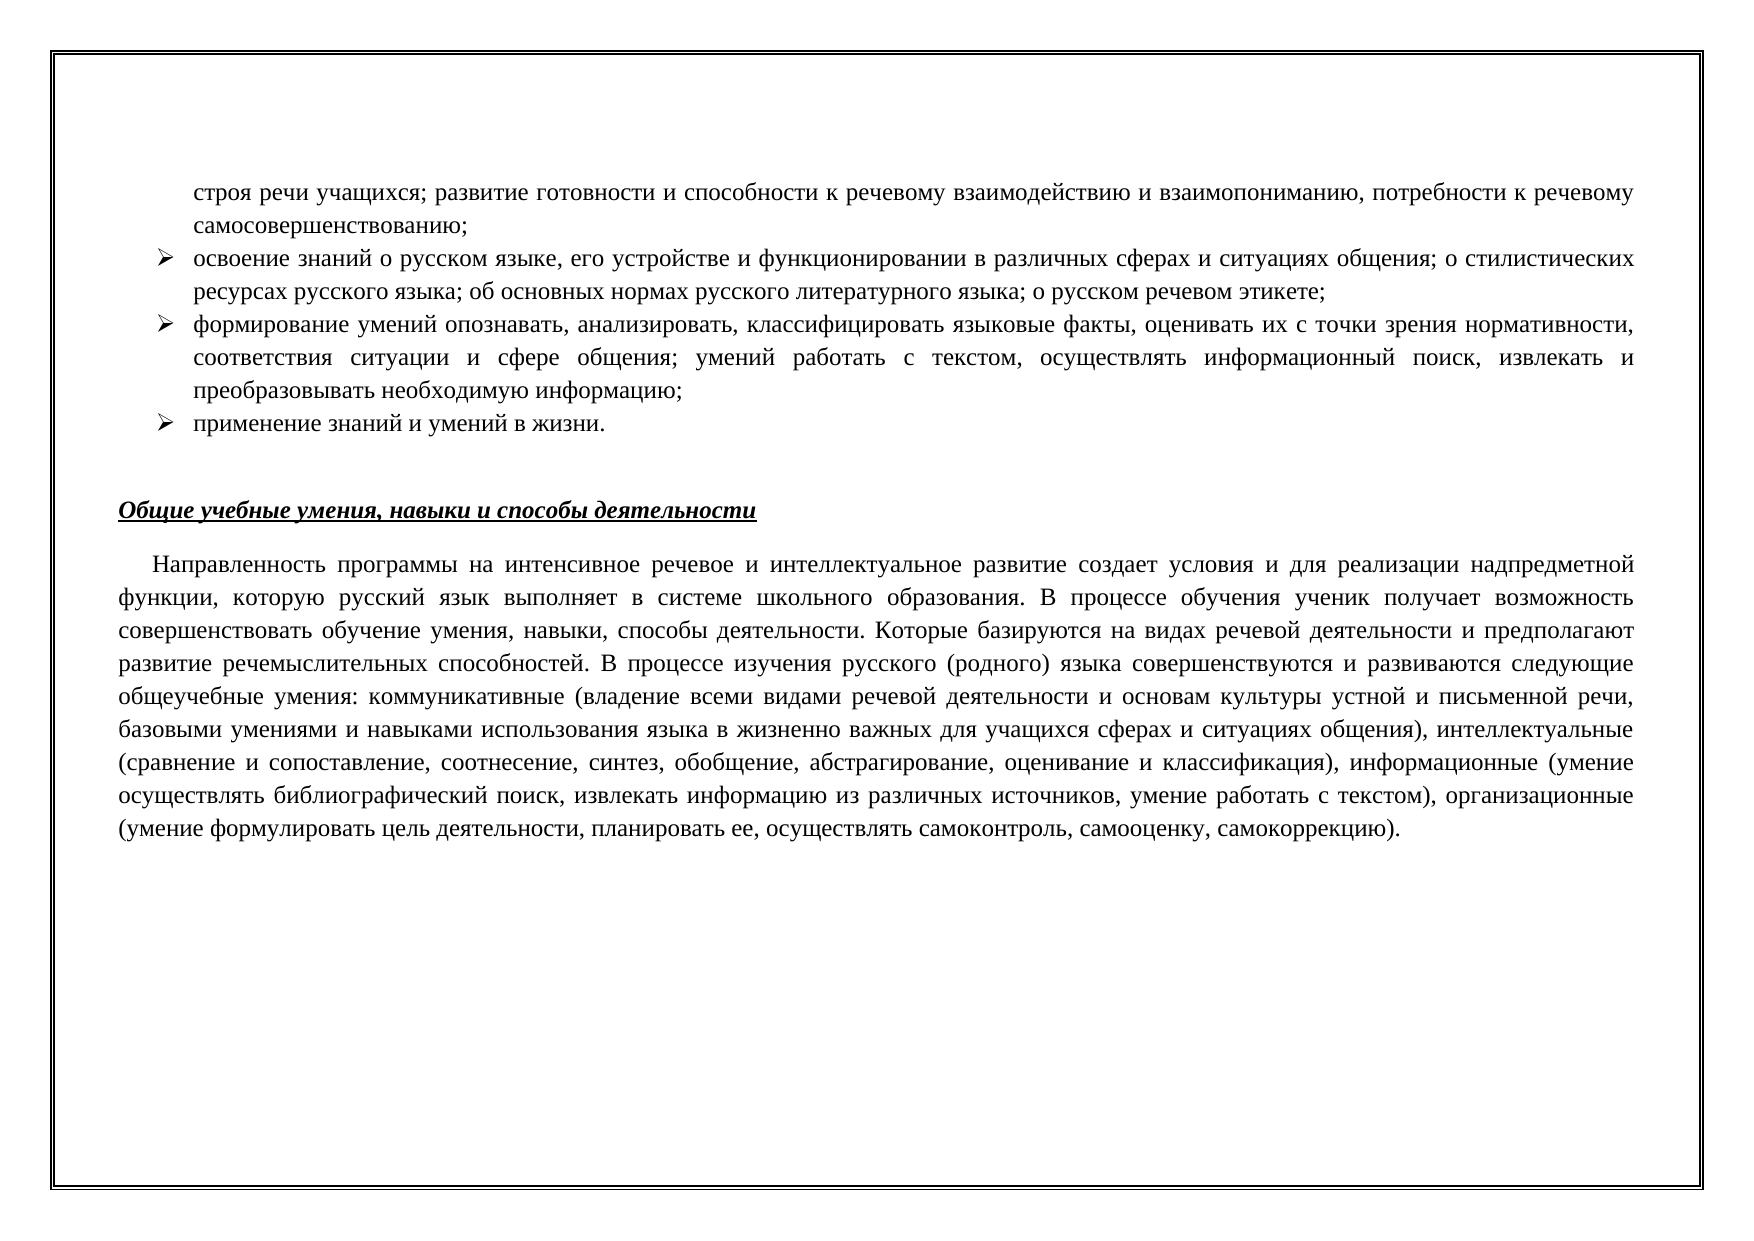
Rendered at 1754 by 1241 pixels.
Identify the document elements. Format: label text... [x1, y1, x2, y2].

list применение знаний и умений в жизни. [156, 408, 1636, 437]
text Направленность программы на интенсивное речевое и интеллектуальное развитие создает условия и для реализации надпредметной функции, которую русский язык выполняет в системе школьного образования. В процессе обучения ученик получает возможность совершенствовать обучение умения, навыки, способы деятельности. Которые базируются на видах речевой деятельности и предполагают развитие речемыслительных способностей. В процессе изучения русского (родного) языка совершенствуются и развиваются следующие общеучебные умения: коммуникативные (владение всеми видами речевой деятельности и основам культуры устной и письменной речи, базовыми умениями и навыками использования языка в жизненно важных для учащихся сферах и ситуациях общения), интеллектуальные (сравнение и сопоставление, соотнесение, синтез, обобщение, абстрагирование, оценивание и классификация), информационные (умение осуществлять библиографический поиск, извлекать информацию из различных источников, умение работать с текстом), организационные (умение формулировать цель деятельности, планировать ее, осуществлять самоконтроль, самооценку, самокоррекцию). [118, 549, 1636, 842]
list освоение знаний о русском языке, его устройстве и функционировании в различных сферах и ситуациях общения; о стилистических ресурсах русского языка; об основных нормах русского литературного языка; о русском речевом этикете; [156, 243, 1636, 305]
list формирование умений опознавать, анализировать, классифицировать языковые факты, оценивать их с точки зрения нормативности, соответствия ситуации и сфере общения; умений работать с текстом, осуществлять информационный поиск, извлекать и преобразовывать необходимую информацию; [156, 309, 1636, 404]
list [156, 177, 1636, 239]
text Общие учебные умения, навыки и способы деятельности [118, 495, 1636, 524]
